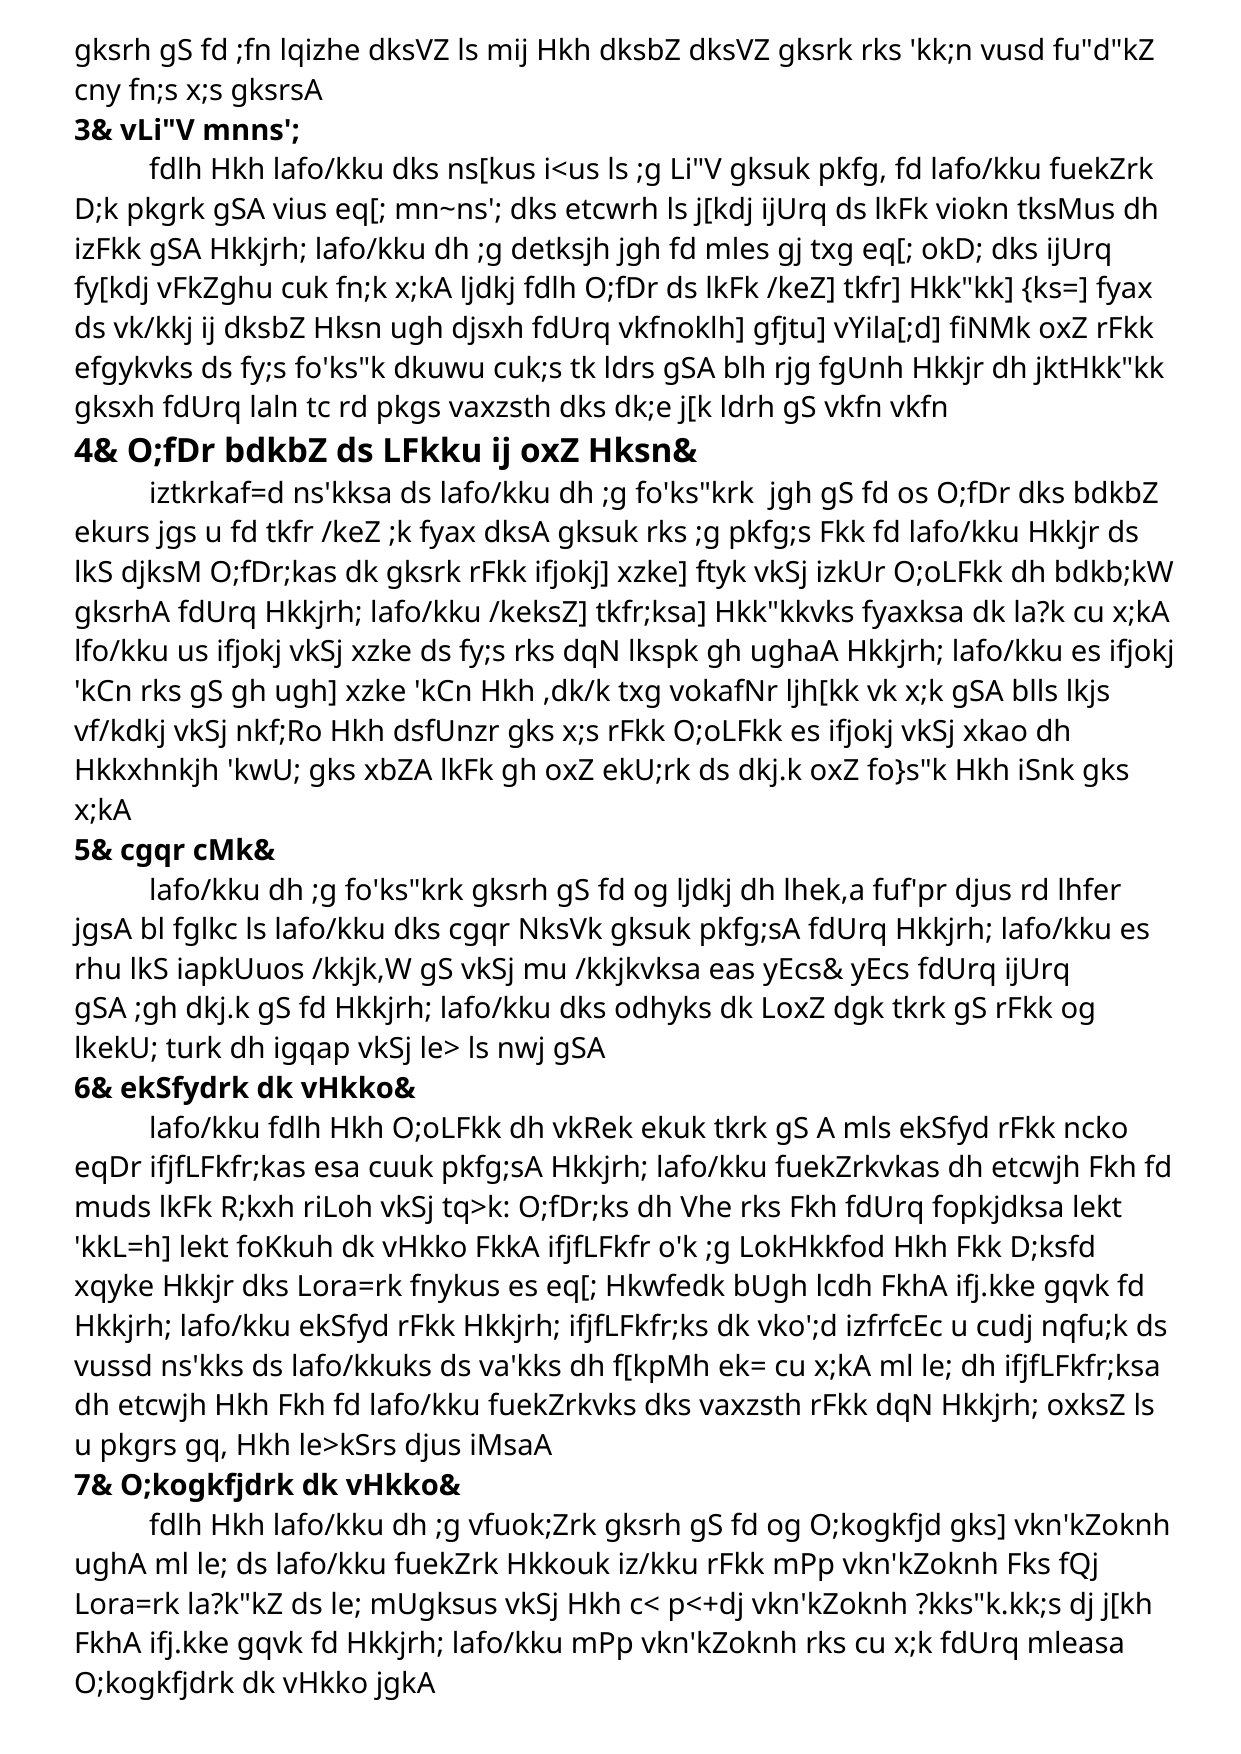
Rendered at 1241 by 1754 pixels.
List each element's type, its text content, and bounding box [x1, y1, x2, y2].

text lafo/kku fdlh Hkh O;oLFkk dh vkRek ekuk tkrk gS A mls ekSfyd rFkk ncko eqDr ifjfLFkfr;kas esa cuuk pkfg;sA Hkkjrh; lafo/kku fuekZrkvkas dh etcwjh Fkh fd muds lkFk R;kxh riLoh vkSj tq>k: O;fDr;ks dh Vhe rks Fkh fdUrq fopkjdksa lekt 'kkL=h] lekt foKkuh dk vHkko FkkA ifjfLFkfr o'k ;g LokHkkfod Hkh Fkk D;ksfd xqyke Hkkjr dks Lora=rk fnykus es eq[; Hkwfedk bUgh lcdh FkhA ifj.kke gqvk fd Hkkjrh; lafo/kku ekSfyd rFkk Hkkjrh; ifjfLFkfr;ks dk vko';d izfrfcEc u cudj nqfu;k ds vussd ns'kks ds lafo/kkuks ds va'kks dh f[kpMh ek= cu x;kA ml le; dh ifjfLFkfr;ksa dh etcwjh Hkh Fkh fd lafo/kku fuekZrkvks dks vaxzsth rFkk dqN Hkkjrh; oxksZ ls u pkgrs gq, Hkh le>kSrs djus iMsaA [74, 1107, 1181, 1464]
text iztkrkaf=d ns'kksa ds lafo/kku dh ;g fo'ks"krk jgh gS fd os O;fDr dks bdkbZ ekurs jgs u fd tkfr /keZ ;k fyax dksA gksuk rks ;g pkfg;s Fkk fd lafo/kku Hkkjr ds lkS djksM O;fDr;kas dk gksrk rFkk ifjokj] xzke] ftyk vkSj izkUr O;oLFkk dh bdkb;kW gksrhA fdUrq Hkkjrh; lafo/kku /keksZ] tkfr;ksa] Hkk"kkvks fyaxksa dk la?k cu x;kA lfo/kku us ifjokj vkSj xzke ds fy;s rks dqN lkspk gh ughaA Hkkjrh; lafo/kku es ifjokj 'kCn rks gS gh ugh] xzke 'kCn Hkh ,dk/k txg vokafNr ljh[kk vk x;k gSA blls lkjs vf/kdkj vkSj nkf;Ro Hkh dsfUnzr gks x;s rFkk O;oLFkk es ifjokj vkSj xkao dh Hkkxhnkjh ggtttgg'kwU; gks xbZA lkFk gh oxZ ekU;rk ds dkj.k oxZ fo}s"k Hkh iSnk gks x;kA [74, 472, 1181, 829]
text fdlh Hkh lafo/kku dks ns[kus i<us ls ;g Li"V gksuk pkfg, fd lafo/kku fuekZrk D;k pkgrk gSA vius eq[; mn~ns'; dks etcwrh ls j[kdj ijUrq ds lkFk viokn tksMus dh izFkk gSA Hkkjrh; lafo/kku dh ;g detksjh jgh fd mles gj txg eq[; okD; dks ijUrq fy[kdj vFkZghu cuk fn;k x;kA ljdkj fdlh O;fDr ds lkFk /keZ] tkfr] Hkk"kk] {ks=] fyax ds vk/kkj ij dksbZ Hksn ugh djsxh fdUrq vkfnoklh] gfjtu] vYila[;d] fiNMk oxZ rFkk efgykvks ds fy;s fo'ks"k dkuwu cuk;s tk ldrs gSA blh rjg fgUnh Hkkjr dh jktHkk"kk gksxh fdUrq laln tc rd pkgs vaxzsth dks dk;e j[k ldrh gS vkfn vkfn [74, 149, 1181, 426]
text 6& ekSfydrk dk vHkko& [74, 1067, 1181, 1107]
text 4& O;fDr bdkbZ ds LFkku ij oxZ Hksn& [74, 426, 1181, 472]
text fdlh Hkh lafo/kku dh ;g vfuok;Zrk gksrh gS fd og O;kogkfjd gks] vkn'kZoknh ughA ml le; ds lafo/kku fuekZrk Hkkouk iz/kku rFkk mPp vkn'kZoknh Fks fQj Lora=rk la?k"kZ ds le; mUgksus vkSj Hkh c< p<+dj vkn'kZoknh ?kks"k.kk;s dj j[kh FkhA ifj.kke gqvk fd Hkkjrh; lafo/kku mPp vkn'kZoknh rks cu x;k fdUrq mleasa O;kogkfjdrk dk vHkko jgkA [74, 1504, 1181, 1702]
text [74, 29, 1181, 109]
text lafo/kku dh ;g fo'ks"krk gksrh gS fd og ljdkj dh lhek,a fuf'pr djus rd lhfer jgsA bl fglkc ls lafo/kku dks cgqr NksVk gksuk pkfg;sA fdUrq Hkkjrh; lafo/kku es rhu lkS iapkUuos /kkjk,W gS vkSj mu /kkjkvksa eas yEcs& yEcs fdUrq ijUrq gSA ;gh dkj.k gS fd Hkkjrh; lafo/kku dks odhyks dk LoxZ dgk tkrk gS rFkk og lkekU; turk dh igqap vkSj le> ls nwj gSA [74, 869, 1181, 1067]
text 7& O;kogkfjdrk dk vHkko& [74, 1464, 1181, 1504]
text 3& vLi"V mnns'; [74, 109, 1181, 149]
text 5& cgqr cMk& [74, 829, 1181, 869]
